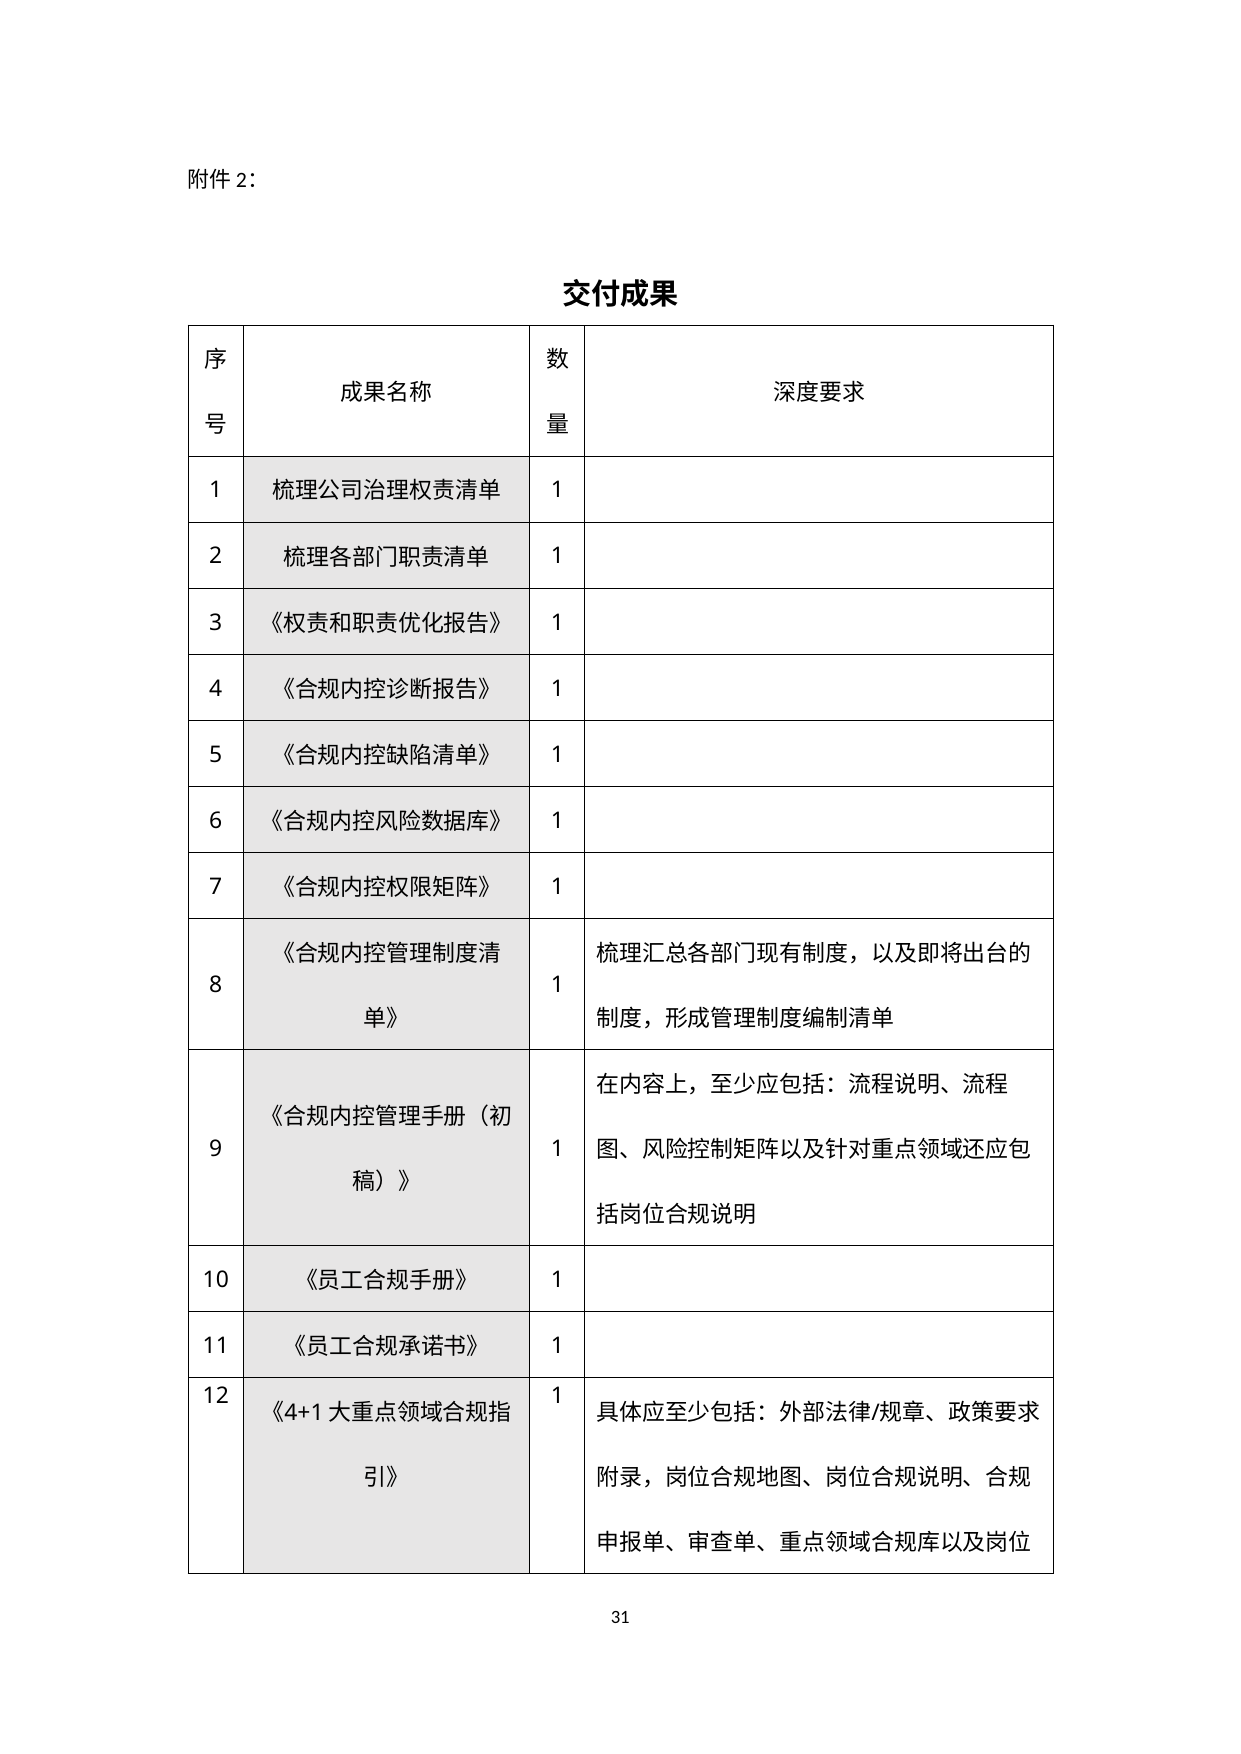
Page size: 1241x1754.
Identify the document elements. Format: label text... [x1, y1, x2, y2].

table_cell 《合规内控缺陷清单》 [244, 721, 529, 786]
table_cell 1 [530, 589, 584, 654]
table_cell 7 [189, 853, 243, 918]
table_cell 《4+1大重点领域合规指引》 [244, 1378, 529, 1573]
table_header 序号 [189, 326, 243, 456]
table_cell 3 [189, 589, 243, 654]
table_cell 1 [530, 655, 584, 720]
table_cell 在内容上，至少应包括：流程说明、流程图、风险控制矩阵以及针对重点领域还应包括岗位合规说明 [585, 1050, 1053, 1245]
table_cell [585, 457, 1053, 522]
table_cell 2 [189, 523, 243, 588]
table_cell 1 [530, 853, 584, 918]
table_cell [585, 589, 1053, 654]
text 附件2： [187, 162, 1053, 194]
table_cell 6 [189, 787, 243, 852]
table_cell 梳理公司治理权责清单 [244, 457, 529, 522]
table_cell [585, 1378, 1053, 1573]
table_cell 1 [530, 523, 584, 588]
table_header 成果名称 [244, 326, 529, 456]
table_cell [585, 655, 1053, 720]
table_cell 1 [530, 1378, 584, 1573]
table_cell 1 [530, 919, 584, 1049]
table_cell [585, 523, 1053, 588]
table_cell [585, 787, 1053, 852]
table_cell 1 [530, 787, 584, 852]
table_cell 5 [189, 721, 243, 786]
table_cell [585, 1246, 1053, 1311]
table_cell 1 [530, 721, 584, 786]
table_cell 《合规内控风险数据库》 [244, 787, 529, 852]
table_cell 《员工合规承诺书》 [244, 1312, 529, 1377]
table_cell 梳理各部门职责清单 [244, 523, 529, 588]
table_cell 10 [189, 1246, 243, 1311]
table_cell 11 [189, 1312, 243, 1377]
table_cell 1 [189, 457, 243, 522]
text 交付成果 [187, 259, 1053, 324]
table_cell 4 [189, 655, 243, 720]
table_cell 8 [189, 919, 243, 1049]
table_cell 梳理汇总各部门现有制度，以及即将出台的制度，形成管理制度编制清单 [585, 919, 1053, 1049]
table_cell 《合规内控诊断报告》 [244, 655, 529, 720]
table_cell 《合规内控管理制度清单》 [244, 919, 529, 1049]
table_header 深度要求 [585, 326, 1053, 456]
table_cell 1 [530, 1246, 584, 1311]
table_cell 1 [530, 1312, 584, 1377]
table_cell 1 [530, 1050, 584, 1245]
table_cell 9 [189, 1050, 243, 1245]
table_cell 《合规内控权限矩阵》 [244, 853, 529, 918]
table_cell 《合规内控管理手册（初稿）》 [244, 1050, 529, 1245]
table_cell 12 [189, 1378, 243, 1573]
table_cell 1 [530, 457, 584, 522]
table_cell [585, 721, 1053, 786]
table_cell [585, 853, 1053, 918]
table_header 数量 [530, 326, 584, 456]
table_cell [585, 1312, 1053, 1377]
table_cell 《员工合规手册》 [244, 1246, 529, 1311]
table_cell 《权责和职责优化报告》 [244, 589, 529, 654]
